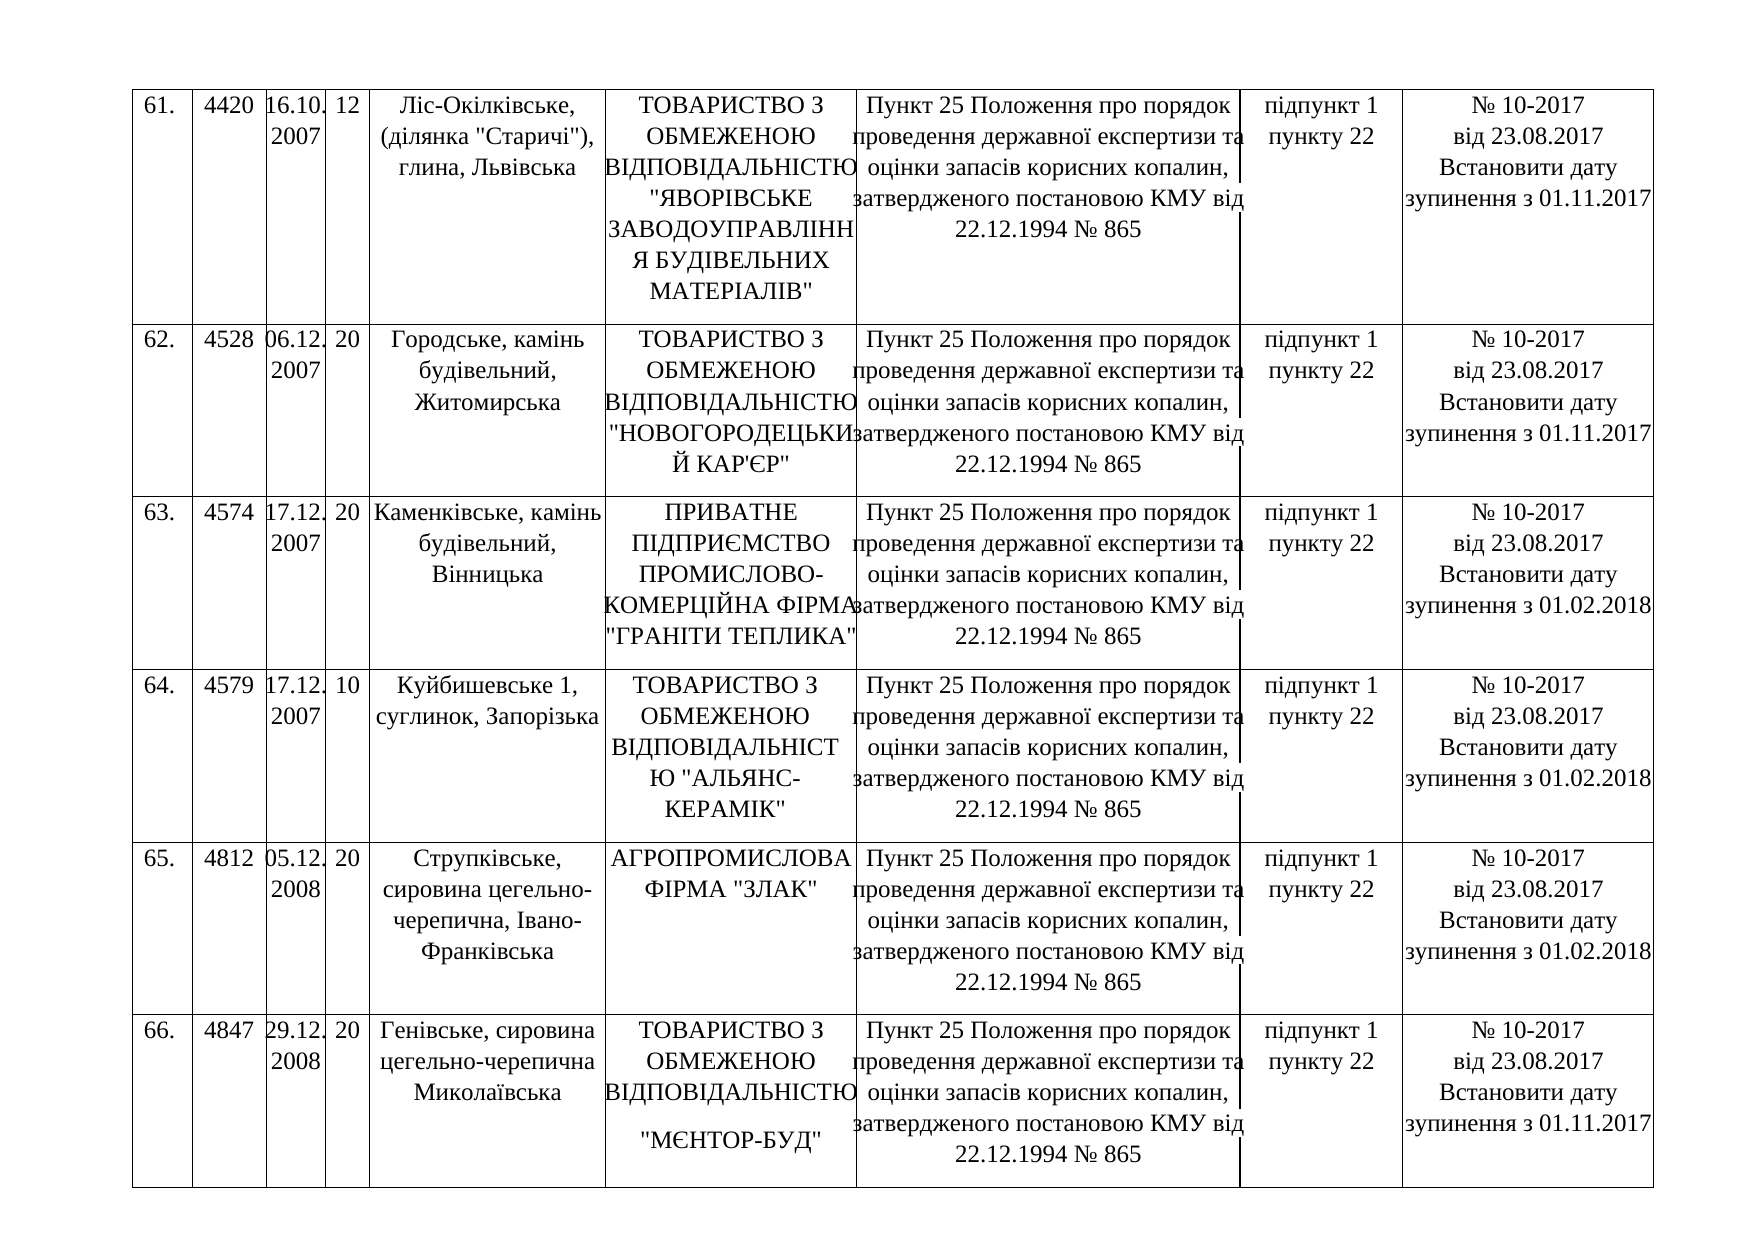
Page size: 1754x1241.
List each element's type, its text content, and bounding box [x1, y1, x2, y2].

table_cell 20 [326, 325, 369, 496]
table_cell Ліс-Окілківське, (ділянка "Старичі"), глина, Львівська [370, 90, 605, 323]
table_cell підпункт 1 пункту 22 [1241, 497, 1402, 669]
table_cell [1241, 1015, 1402, 1187]
table_cell підпункт 1 пункту 22 [1241, 325, 1402, 496]
table_cell 12 [326, 90, 369, 323]
table_cell Каменківське, камінь будівельний, Вінницька [370, 497, 605, 669]
table_cell 4574 [193, 497, 266, 669]
table_cell ТОВАРИСТВО З ОБМЕЖЕНОЮ ВІДПОВІДАЛЬНІСТЮ "АЛЬЯНС- КЕРАМІК" [606, 670, 856, 842]
table_cell Струпківське, сировина цегельно-черепична, Івано-Франківська [370, 843, 605, 1014]
table_cell підпункт 1 пункту 22 [1241, 670, 1402, 842]
table_cell № 10-2017 від 23.08.2017 Встановити дату зупинення з 01.02.2018 [1403, 497, 1653, 669]
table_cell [857, 1015, 1239, 1187]
table_cell 16.10.2007 [267, 90, 325, 323]
table_cell № 10-2017 від 23.08.2017 Встановити дату зупинення з 01.11.2017 [1403, 90, 1653, 323]
table_cell № 10-2017 від 23.08.2017 Встановити дату зупинення з 01.11.2017 [1403, 1015, 1653, 1187]
table_cell 05.12.2008 [267, 843, 325, 1014]
table_cell Городське, камiнь будiвельний, Житомирська [370, 325, 605, 496]
table_cell 17.12.2007 [267, 497, 325, 669]
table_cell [1241, 90, 1402, 323]
table_cell Пункт 25 Положення про порядок проведення державної експертизи та оцінки запасів корисних копалин, затвердженого постановою КМУ від 22.12.1994 № 865 [857, 497, 1239, 669]
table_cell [857, 90, 1239, 323]
table_cell 10 [326, 670, 369, 842]
table_cell [133, 325, 192, 496]
table_cell АГРОПРОМИСЛОВА ФІРМА "ЗЛАК" [606, 843, 856, 1014]
table_cell [133, 1015, 192, 1187]
table_cell Пункт 25 Положення про порядок проведення державної експертизи та оцінки запасів корисних копалин, затвердженого постановою КМУ від 22.12.1994 № 865 [857, 325, 1239, 496]
table_cell Куйбишевське 1, суглинок, Запорізька [370, 670, 605, 842]
table_cell [133, 90, 192, 323]
table_cell ТОВАРИСТВО З ОБМЕЖЕНОЮ ВІДПОВІДАЛЬНІСТЮ "ЯВОРІВСЬКЕ ЗАВОДОУПРАВЛІННЯ БУДІВЕЛЬНИХ МАТЕРІАЛІВ" [606, 90, 856, 323]
table_cell № 10-2017 від 23.08.2017 Встановити дату зупинення з 01.11.2017 [1403, 325, 1653, 496]
table_cell 20 [326, 1015, 369, 1187]
table_cell ТОВАРИСТВО З ОБМЕЖЕНОЮ ВІДПОВІДАЛЬНІСТЮ "НОВОГОРОДЕЦЬКИЙ КАР'ЄР" [606, 325, 856, 496]
table_cell [133, 843, 192, 1014]
table_cell № 10-2017 від 23.08.2017 Встановити дату зупинення з 01.02.2018 [1403, 670, 1653, 842]
table_cell 06.12.2007 [267, 325, 325, 496]
table_cell 4420 [193, 90, 266, 323]
table_cell [133, 497, 192, 669]
table_cell № 10-2017 від 23.08.2017 Встановити дату зупинення з 01.02.2018 [1403, 843, 1653, 1014]
table_cell 4579 [193, 670, 266, 842]
table_cell 4847 [193, 1015, 266, 1187]
table_cell 29.12.2008 [267, 1015, 325, 1187]
table_cell 17.12.2007 [267, 670, 325, 842]
table_cell Генівське, сировина цегельно-черепична Миколаївська [370, 1015, 605, 1187]
table_cell Пункт 25 Положення про порядок проведення державної експертизи та оцінки запасів корисних копалин, затвердженого постановою КМУ від 22.12.1994 № 865 [857, 670, 1239, 842]
table_cell 4528 [193, 325, 266, 496]
table_cell ПРИВАТНЕ ПІДПРИЄМСТВО ПРОМИСЛОВО-КОМЕРЦІЙНА ФІРМА "ГРАНІТИ ТЕПЛИКА" [606, 497, 856, 669]
table_cell ТОВАРИСТВО З ОБМЕЖЕНОЮ ВІДПОВІДАЛЬНІСТЮ "МЄНТОР-БУД" [606, 1015, 856, 1187]
table_cell Пункт 25 Положення про порядок проведення державної експертизи та оцінки запасів корисних копалин, затвердженого постановою КМУ від 22.12.1994 № 865 [857, 843, 1239, 1014]
table_cell 4812 [193, 843, 266, 1014]
table_cell 20 [326, 497, 369, 669]
table_cell [133, 670, 192, 842]
table_cell підпункт 1 пункту 22 [1241, 843, 1402, 1014]
table_cell 20 [326, 843, 369, 1014]
